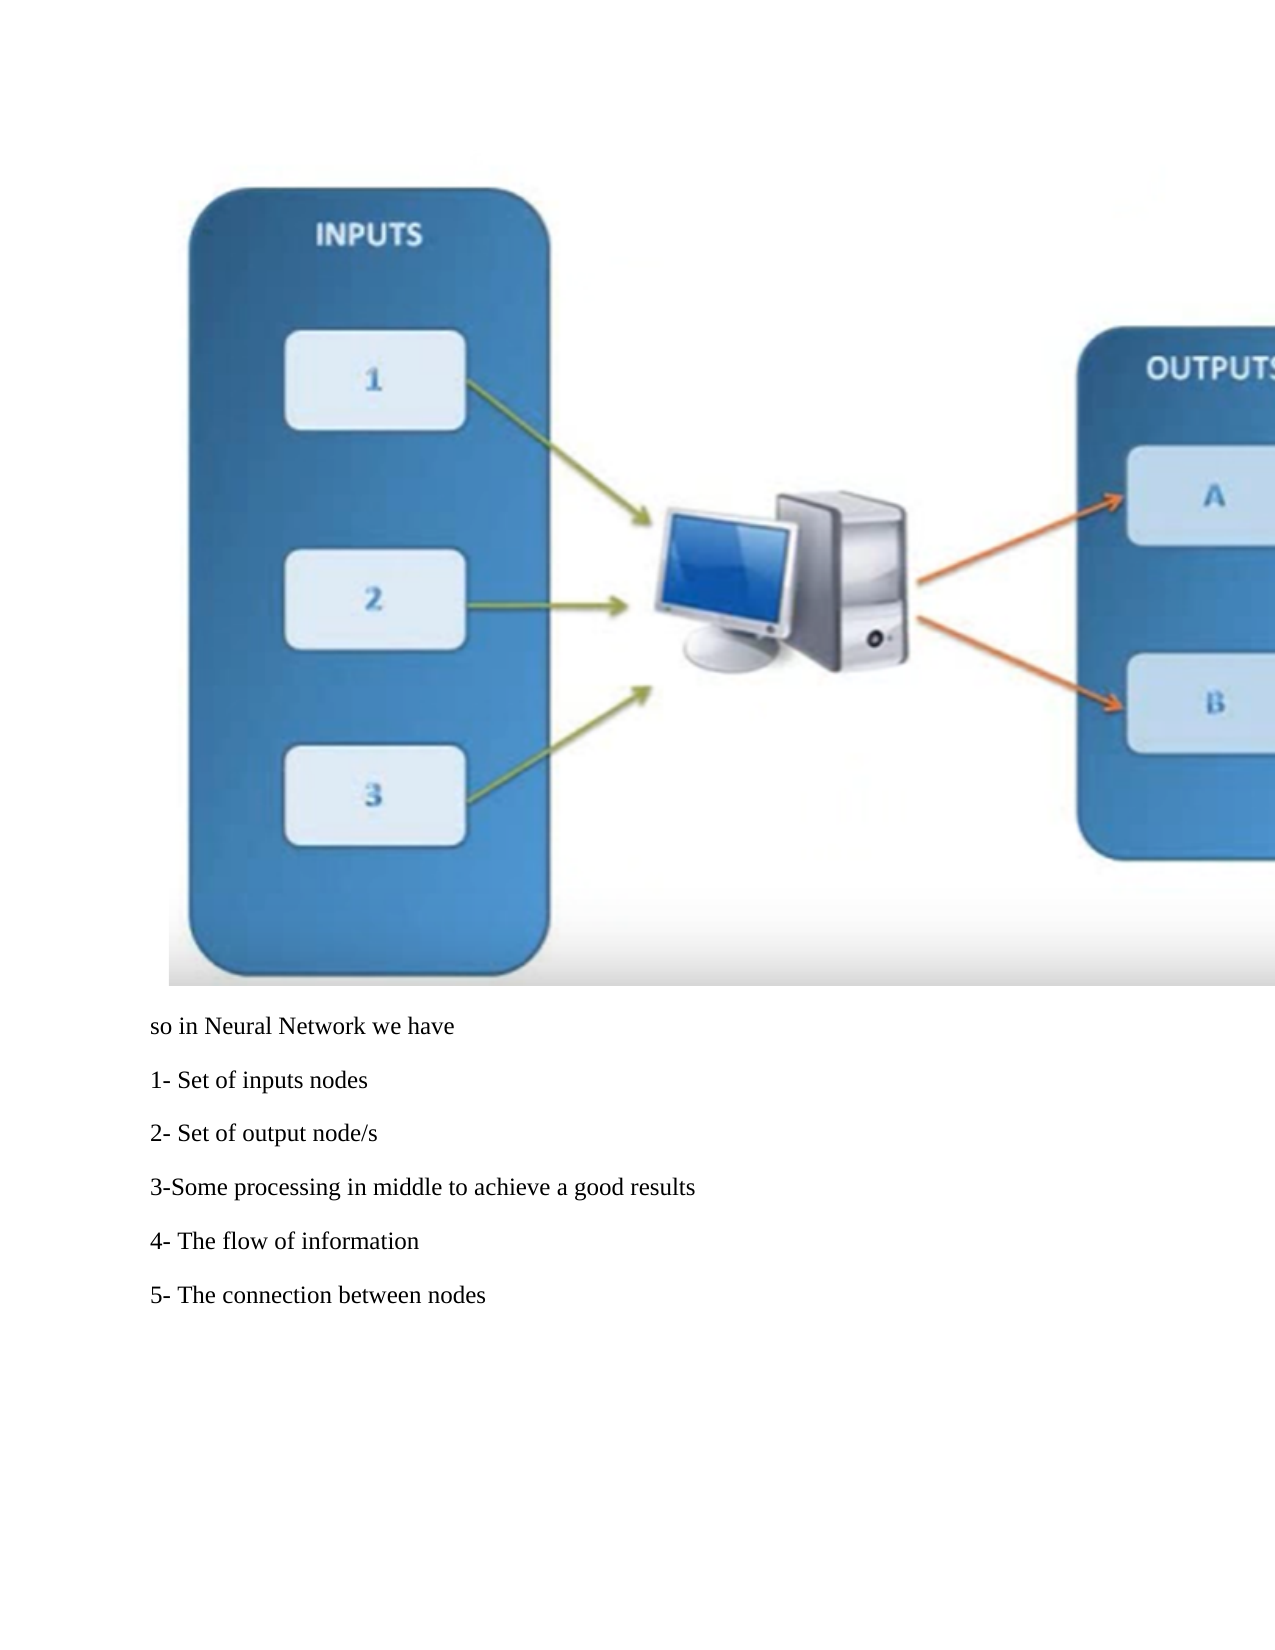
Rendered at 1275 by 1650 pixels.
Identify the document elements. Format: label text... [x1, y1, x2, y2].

text 1- Set of inputs nodes [150, 1065, 1125, 1093]
text 4- The flow of information [150, 1226, 1125, 1255]
text 2- Set of output node/s [150, 1118, 1125, 1147]
picture [168, 150, 1275, 986]
text 3-Some processing in middle to achieve a good results [150, 1172, 1125, 1201]
text 5- The connection between nodes [150, 1280, 1125, 1308]
text so in Neural Network we have [150, 1011, 1125, 1040]
